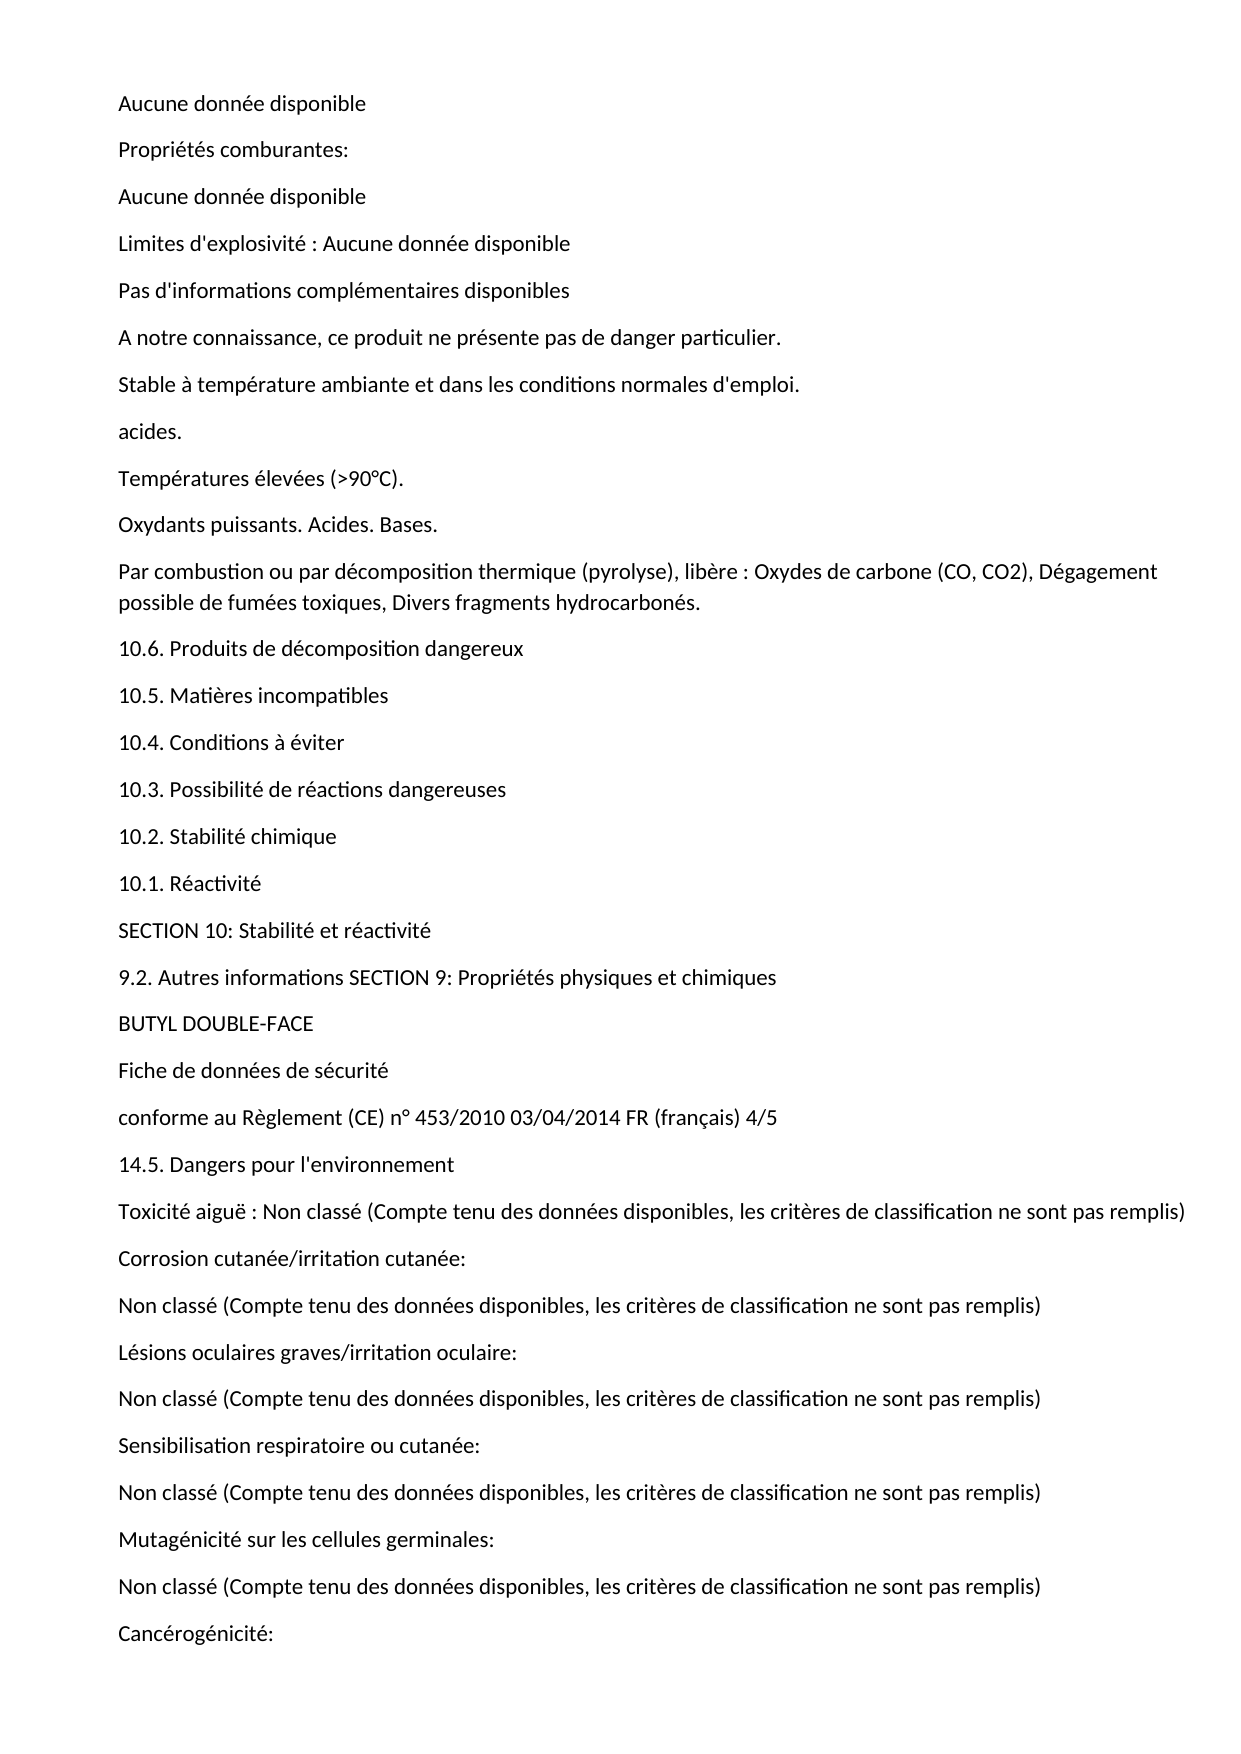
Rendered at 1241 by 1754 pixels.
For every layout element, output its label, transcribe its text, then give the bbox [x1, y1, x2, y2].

text Non classé (Compte tenu des données disponibles, les critères de classification ne sont pas remplis) [118, 1291, 1222, 1319]
text Par combustion ou par décomposition thermique (pyrolyse), libère : Oxydes de carbone (CO, CO2), Dégagement possible de fumées toxiques, Divers fragments hydrocarbonés. [118, 557, 1222, 616]
text A notre connaissance, ce produit ne présente pas de danger particulier. [118, 323, 1222, 351]
text 10.3. Possibilité de réactions dangereuses [118, 775, 1222, 803]
text Stable à température ambiante et dans les conditions normales d'emploi. [118, 370, 1222, 398]
text BUTYL DOUBLE-FACE [118, 1009, 1222, 1037]
text Corrosion cutanée/irritation cutanée: [118, 1244, 1222, 1272]
text Pas d'informations complémentaires disponibles [118, 276, 1222, 304]
text Aucune donnée disponible [118, 182, 1222, 210]
text Mutagénicité sur les cellules germinales: [118, 1525, 1222, 1553]
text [118, 1478, 1222, 1506]
text Non classé (Compte tenu des données disponibles, les critères de classification ne sont pas remplis) [118, 1384, 1222, 1412]
text Fiche de données de sécurité [118, 1056, 1222, 1084]
text Sensibilisation respiratoire ou cutanée: [118, 1431, 1222, 1459]
text acides. [118, 417, 1222, 445]
text Cancérogénicité: [118, 1619, 1222, 1647]
text SECTION 10: Stabilité et réactivité [118, 916, 1222, 944]
text 10.2. Stabilité chimique [118, 822, 1222, 850]
text 9.2. Autres informations SECTION 9: Propriétés physiques et chimiques [118, 963, 1222, 991]
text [118, 89, 1222, 117]
text Lésions oculaires graves/irritation oculaire: [118, 1338, 1222, 1366]
text Oxydants puissants. Acides. Bases. [118, 511, 1222, 538]
text 10.5. Matières incompatibles [118, 681, 1222, 709]
text 14.5. Dangers pour l'environnement [118, 1150, 1222, 1178]
text 10.6. Produits de décomposition dangereux [118, 634, 1222, 662]
text Propriétés comburantes: [118, 136, 1222, 163]
text 10.1. Réactivité [118, 869, 1222, 897]
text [118, 1572, 1222, 1600]
text conforme au Règlement (CE) n° 453/2010 03/04/2014 FR (français) 4/5 [118, 1103, 1222, 1131]
text Toxicité aiguë : Non classé (Compte tenu des données disponibles, les critères de classification ne sont pas remplis) [118, 1197, 1222, 1225]
text Limites d'explosivité : Aucune donnée disponible [118, 229, 1222, 257]
text Températures élevées (>90°C). [118, 464, 1222, 492]
text 10.4. Conditions à éviter [118, 728, 1222, 756]
